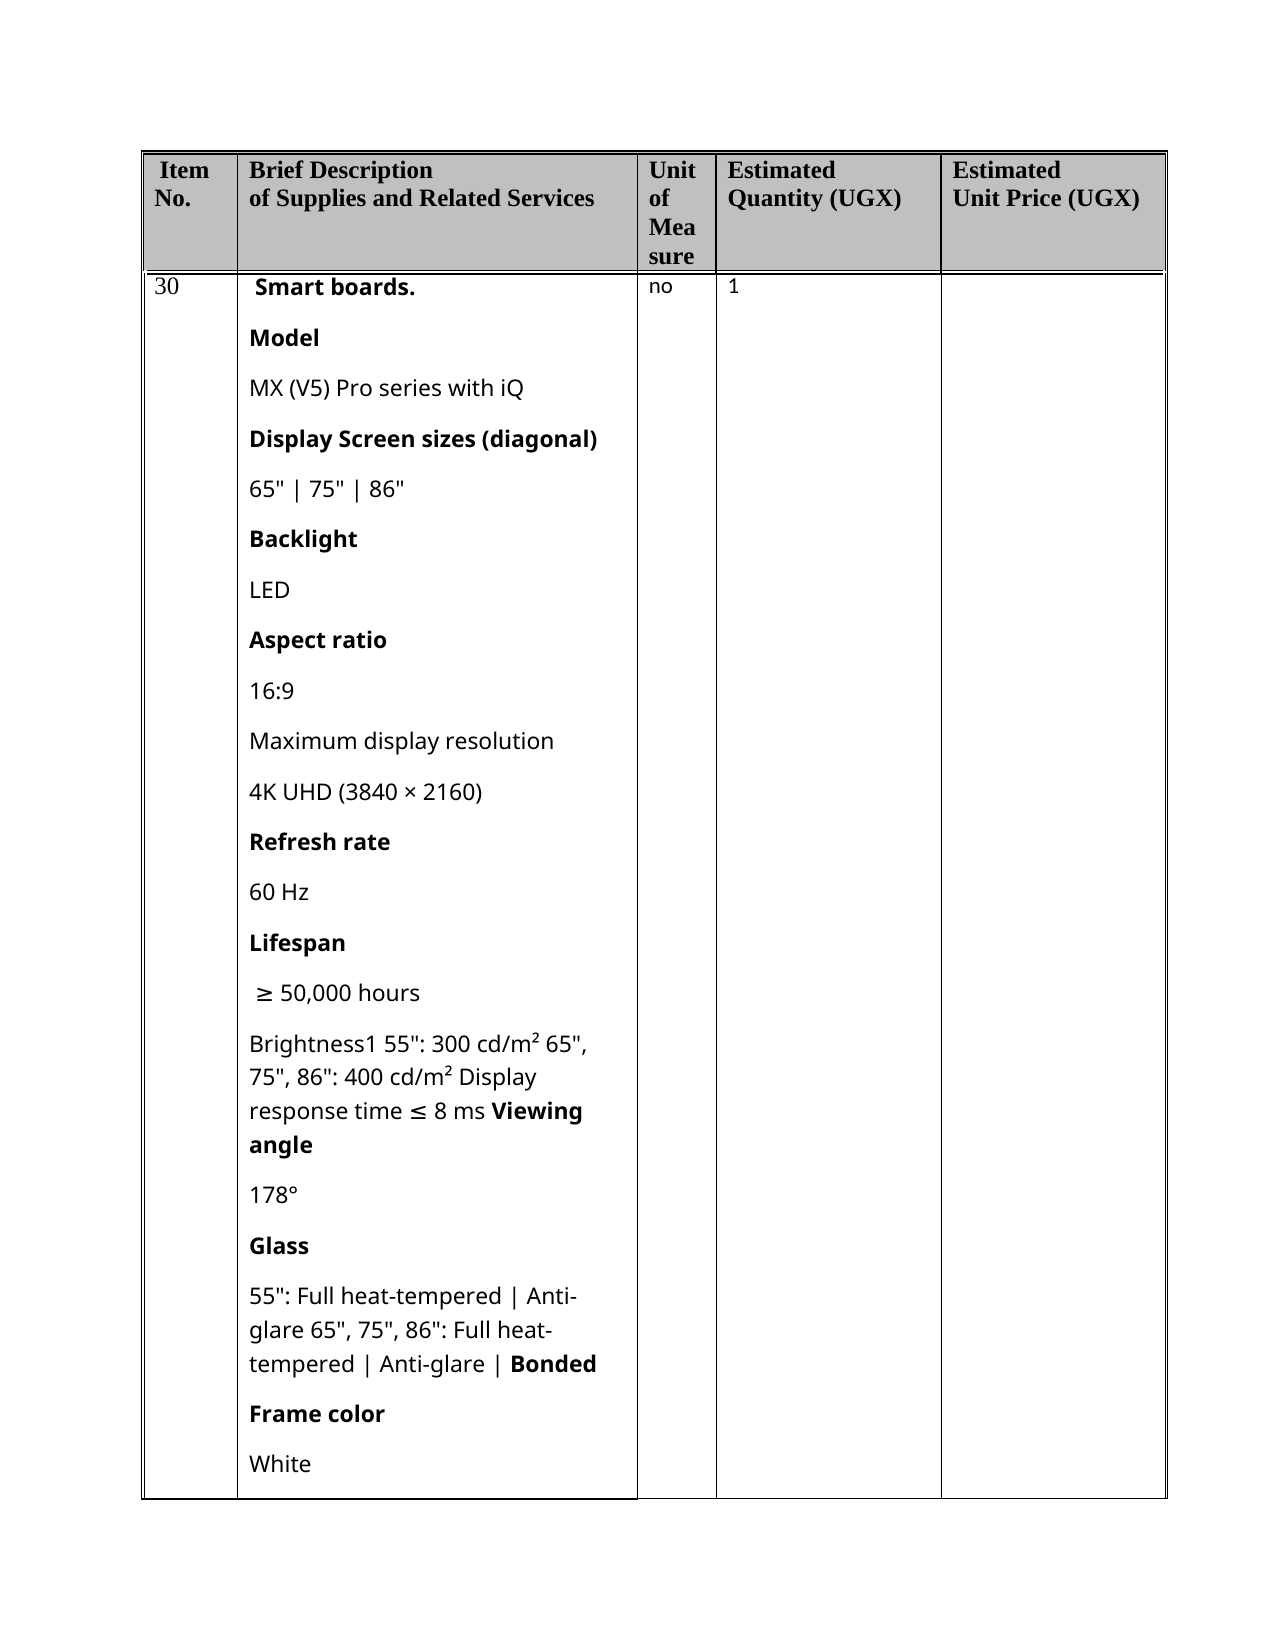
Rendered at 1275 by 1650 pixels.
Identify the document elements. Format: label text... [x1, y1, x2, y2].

table_header Item No. [144, 155, 237, 270]
table_header Estimated Unit Price (UGX) [942, 155, 1165, 270]
table_cell 1 [717, 275, 941, 1498]
table_cell 30 [143, 270, 237, 1498]
table_cell [942, 270, 1166, 1498]
table_header Brief Description of Supplies and Related Services [238, 155, 637, 270]
table_cell no [638, 275, 716, 1498]
table_header Estimated Quantity (UGX) [717, 155, 940, 270]
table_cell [238, 275, 637, 1498]
table_header Unit of Measure [638, 155, 715, 270]
